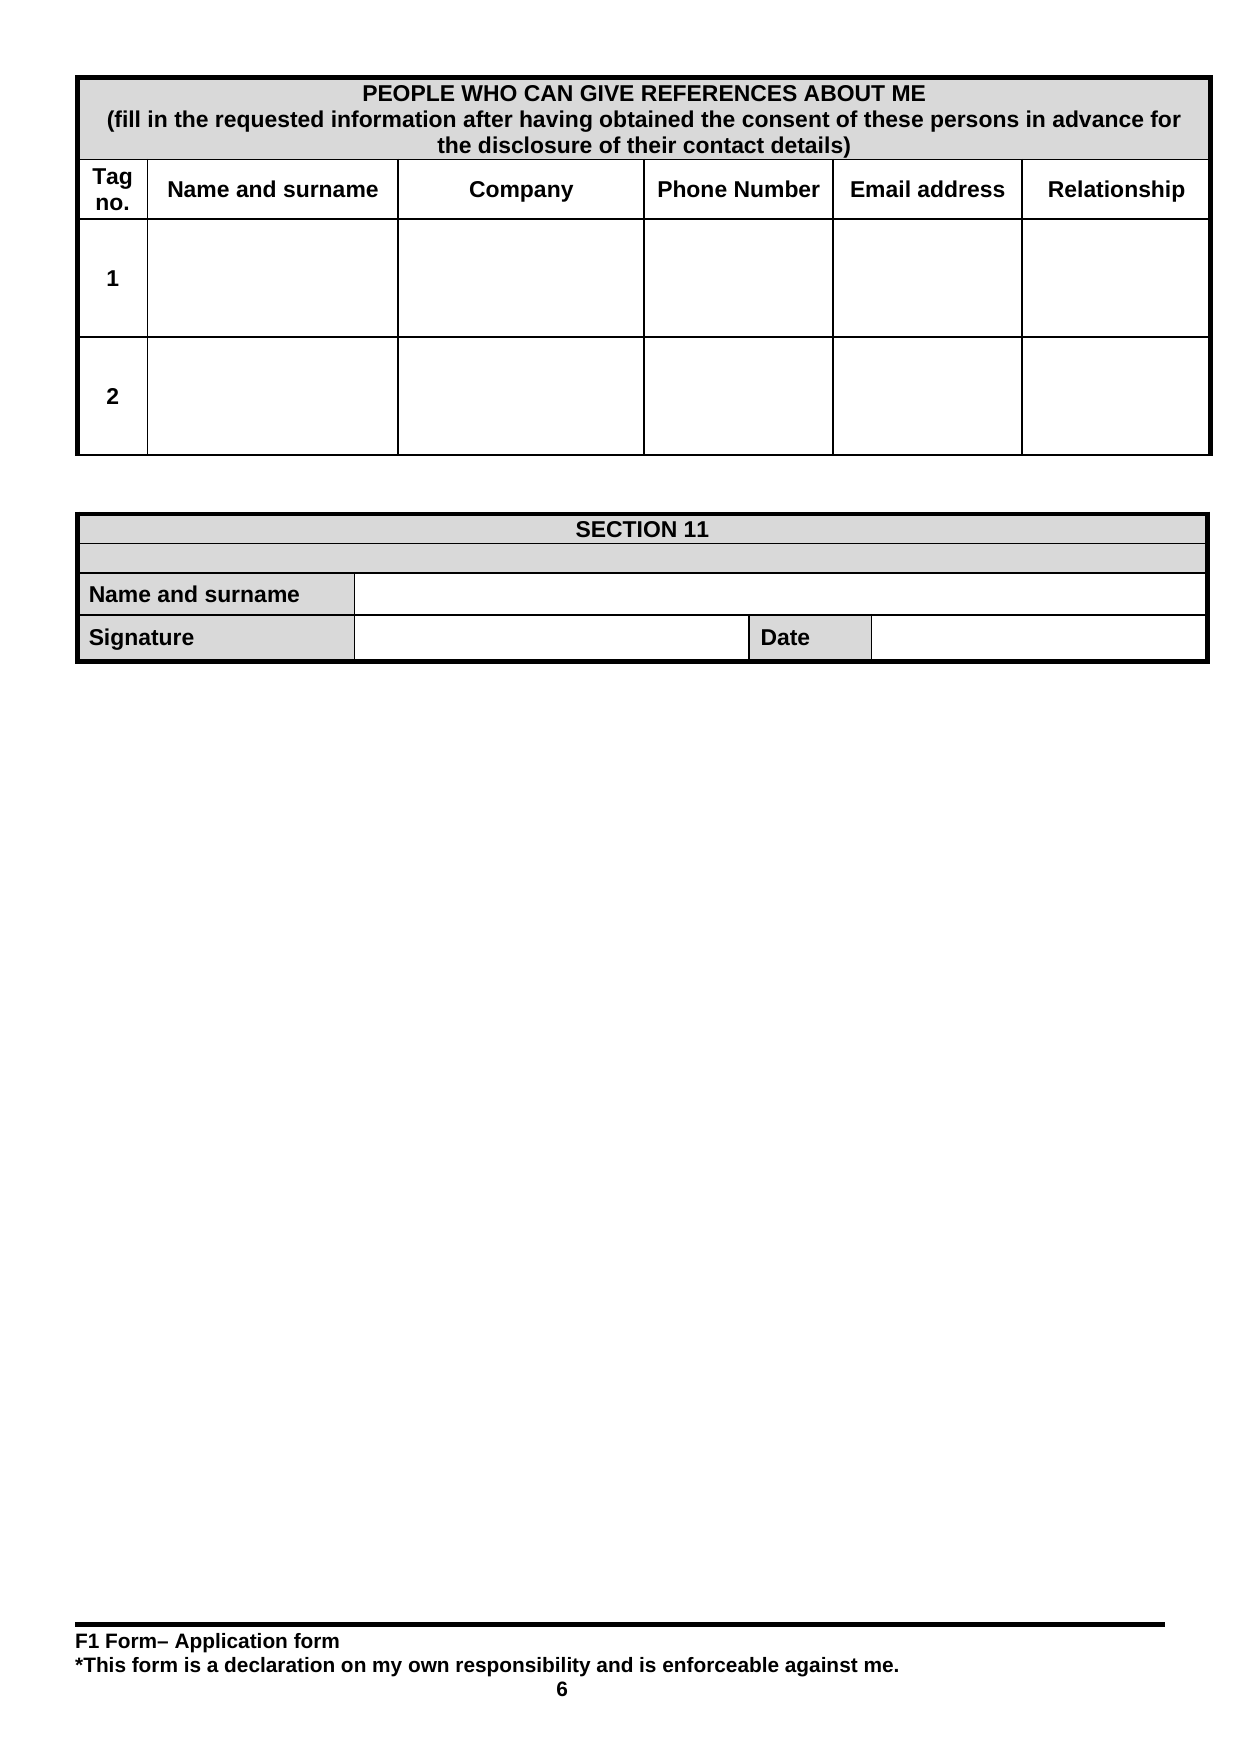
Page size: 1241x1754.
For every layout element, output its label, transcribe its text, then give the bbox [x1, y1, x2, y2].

table_cell [148, 220, 397, 336]
table_header SECTION 11 [80, 516, 1205, 543]
table_cell [355, 574, 1205, 614]
table_cell [399, 338, 643, 454]
table_cell Date [750, 616, 871, 659]
table_cell Company [399, 160, 643, 218]
table_cell [1023, 220, 1208, 336]
table_cell [645, 220, 832, 336]
table_cell PEOPLE WHO CAN GIVE REFERENCES ABOUT ME (fill in the requested information after having obtained the consent of these persons in advance for the disclosure of their contact details) [80, 80, 1208, 159]
table_cell [80, 544, 1205, 572]
table_cell 1 [80, 220, 147, 336]
table_cell [872, 616, 1205, 659]
table_cell [355, 616, 748, 659]
table_cell [645, 338, 832, 454]
table_cell Name and surname [80, 574, 354, 614]
table_cell Name and surname [148, 160, 397, 218]
table_cell Email address [834, 160, 1021, 218]
table_cell [399, 220, 643, 336]
table_cell Signature [80, 616, 354, 659]
table_cell [834, 338, 1021, 454]
table_cell [834, 220, 1021, 336]
table_cell Relationship [1023, 160, 1208, 218]
table_cell [148, 338, 397, 454]
table_cell Tag no. [80, 160, 147, 218]
table_cell 2 [80, 338, 147, 454]
table_cell Phone Number [645, 160, 832, 218]
table_cell [1023, 338, 1208, 454]
